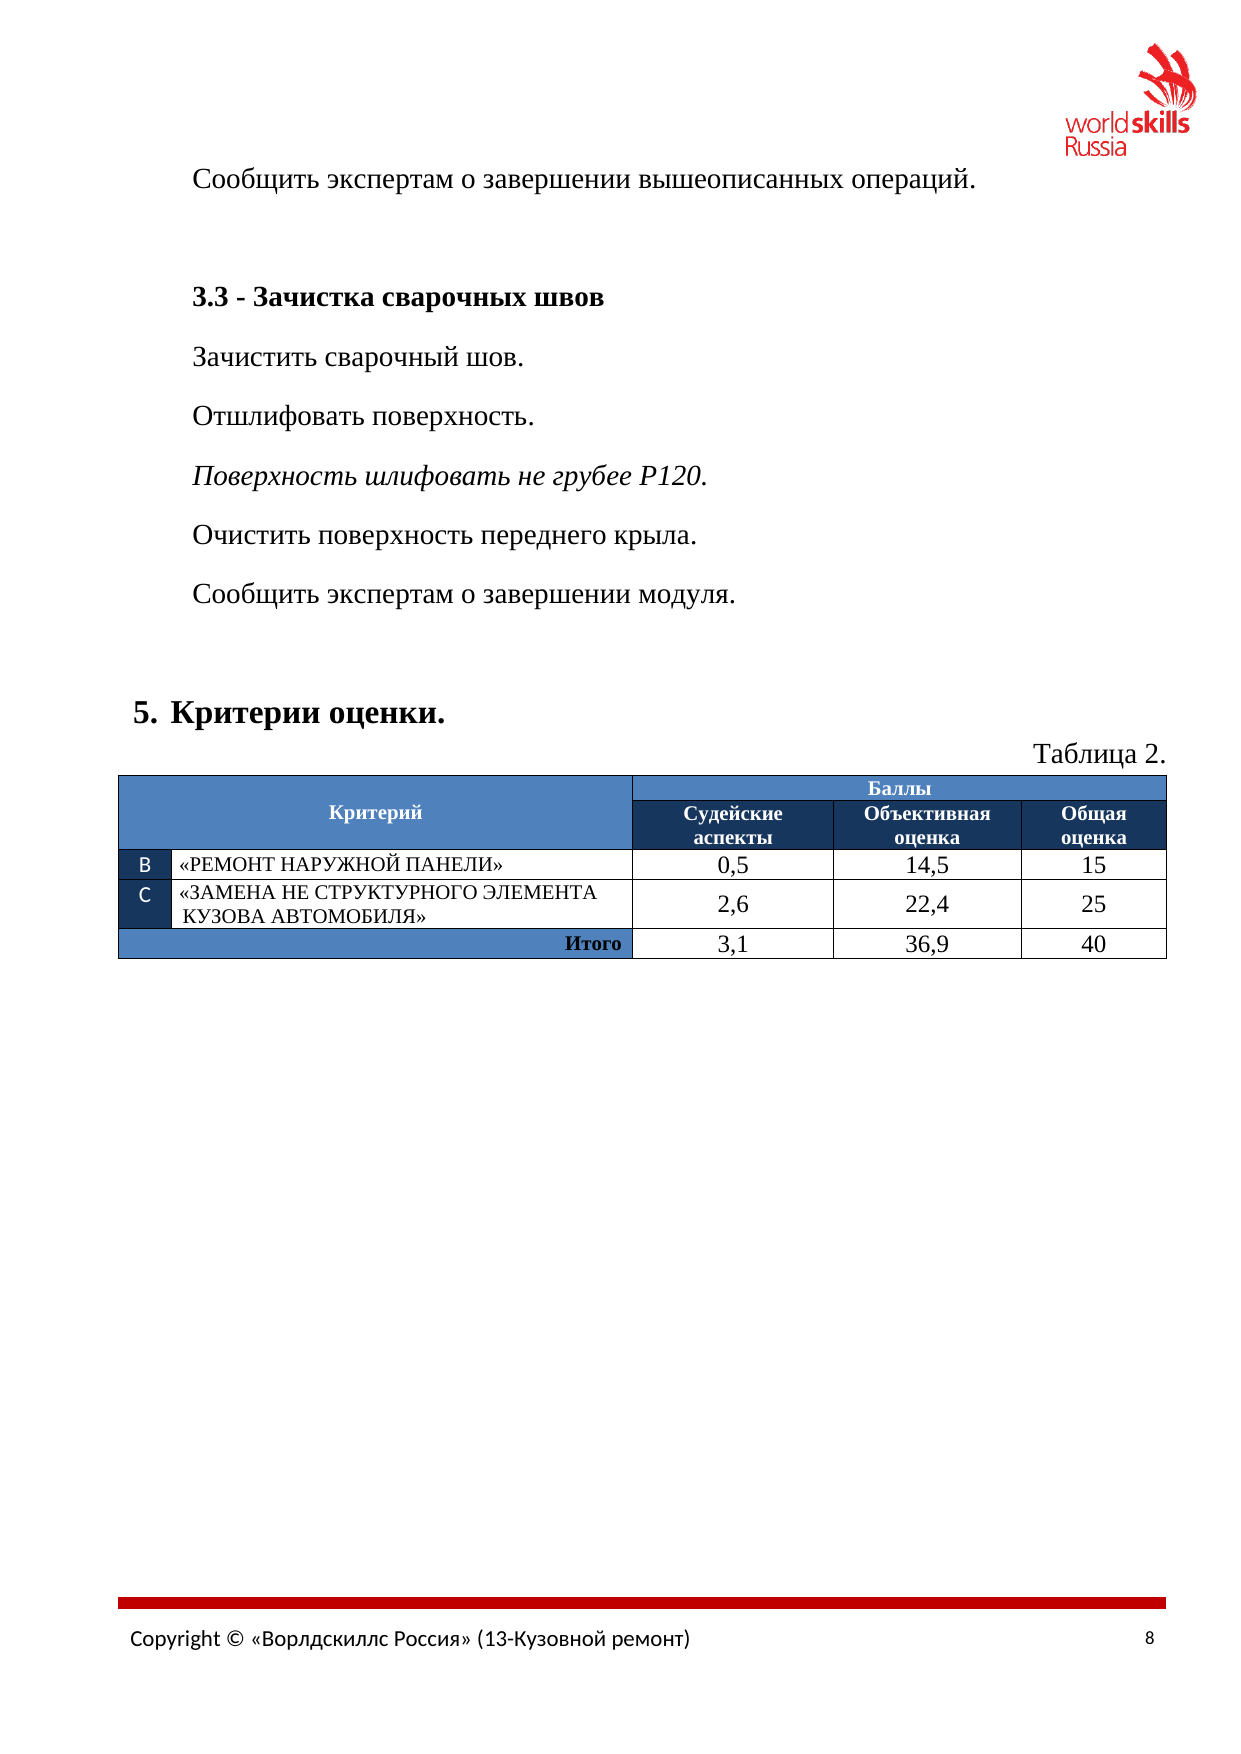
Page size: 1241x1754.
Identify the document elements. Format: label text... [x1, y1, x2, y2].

text Таблица 2. [118, 736, 1166, 769]
table_cell C [119, 880, 171, 928]
table_cell 3,1 [633, 929, 833, 958]
table_cell B [119, 850, 171, 879]
table_cell «ЗАМЕНА НЕ СТРУКТУРНОГО ЭЛЕМЕНТА КУЗОВА АВТОМОБИЛЯ» [172, 880, 632, 928]
text Зачистить сварочный шов. [118, 339, 1166, 372]
text Очистить поверхность переднего крыла. [118, 517, 1166, 551]
list Критерии оценки. [133, 692, 1166, 730]
text Отшлифовать поверхность. [118, 398, 1166, 432]
table_cell 2,6 [633, 880, 833, 928]
table_cell 14,5 [834, 850, 1021, 879]
text Сообщить экспертам о завершении модуля. [118, 576, 1166, 610]
table_header Критерий [119, 776, 632, 849]
table_cell 15 [1022, 850, 1166, 879]
table_cell Объективная оценка [834, 801, 1021, 849]
text 3.3 - Зачистка сварочных швов [118, 279, 1166, 313]
table_cell 0,5 [633, 850, 833, 879]
picture [1065, 43, 1222, 156]
table_cell Судейские аспекты [633, 801, 833, 849]
table_cell Итого [119, 929, 632, 958]
text Поверхность шлифовать не грубее P120. [118, 458, 1166, 491]
table_cell Общая оценка [1022, 801, 1166, 849]
text Сообщить экспертам о завершении вышеописанных операций. [118, 87, 1166, 194]
table_cell 40 [1022, 929, 1166, 958]
table_header Баллы [633, 776, 1166, 800]
table_cell 36,9 [834, 929, 1021, 958]
table_cell «РЕМОНТ НАРУЖНОЙ ПАНЕЛИ» [172, 850, 632, 879]
table_cell 22,4 [834, 880, 1021, 928]
table_cell 25 [1022, 880, 1166, 928]
